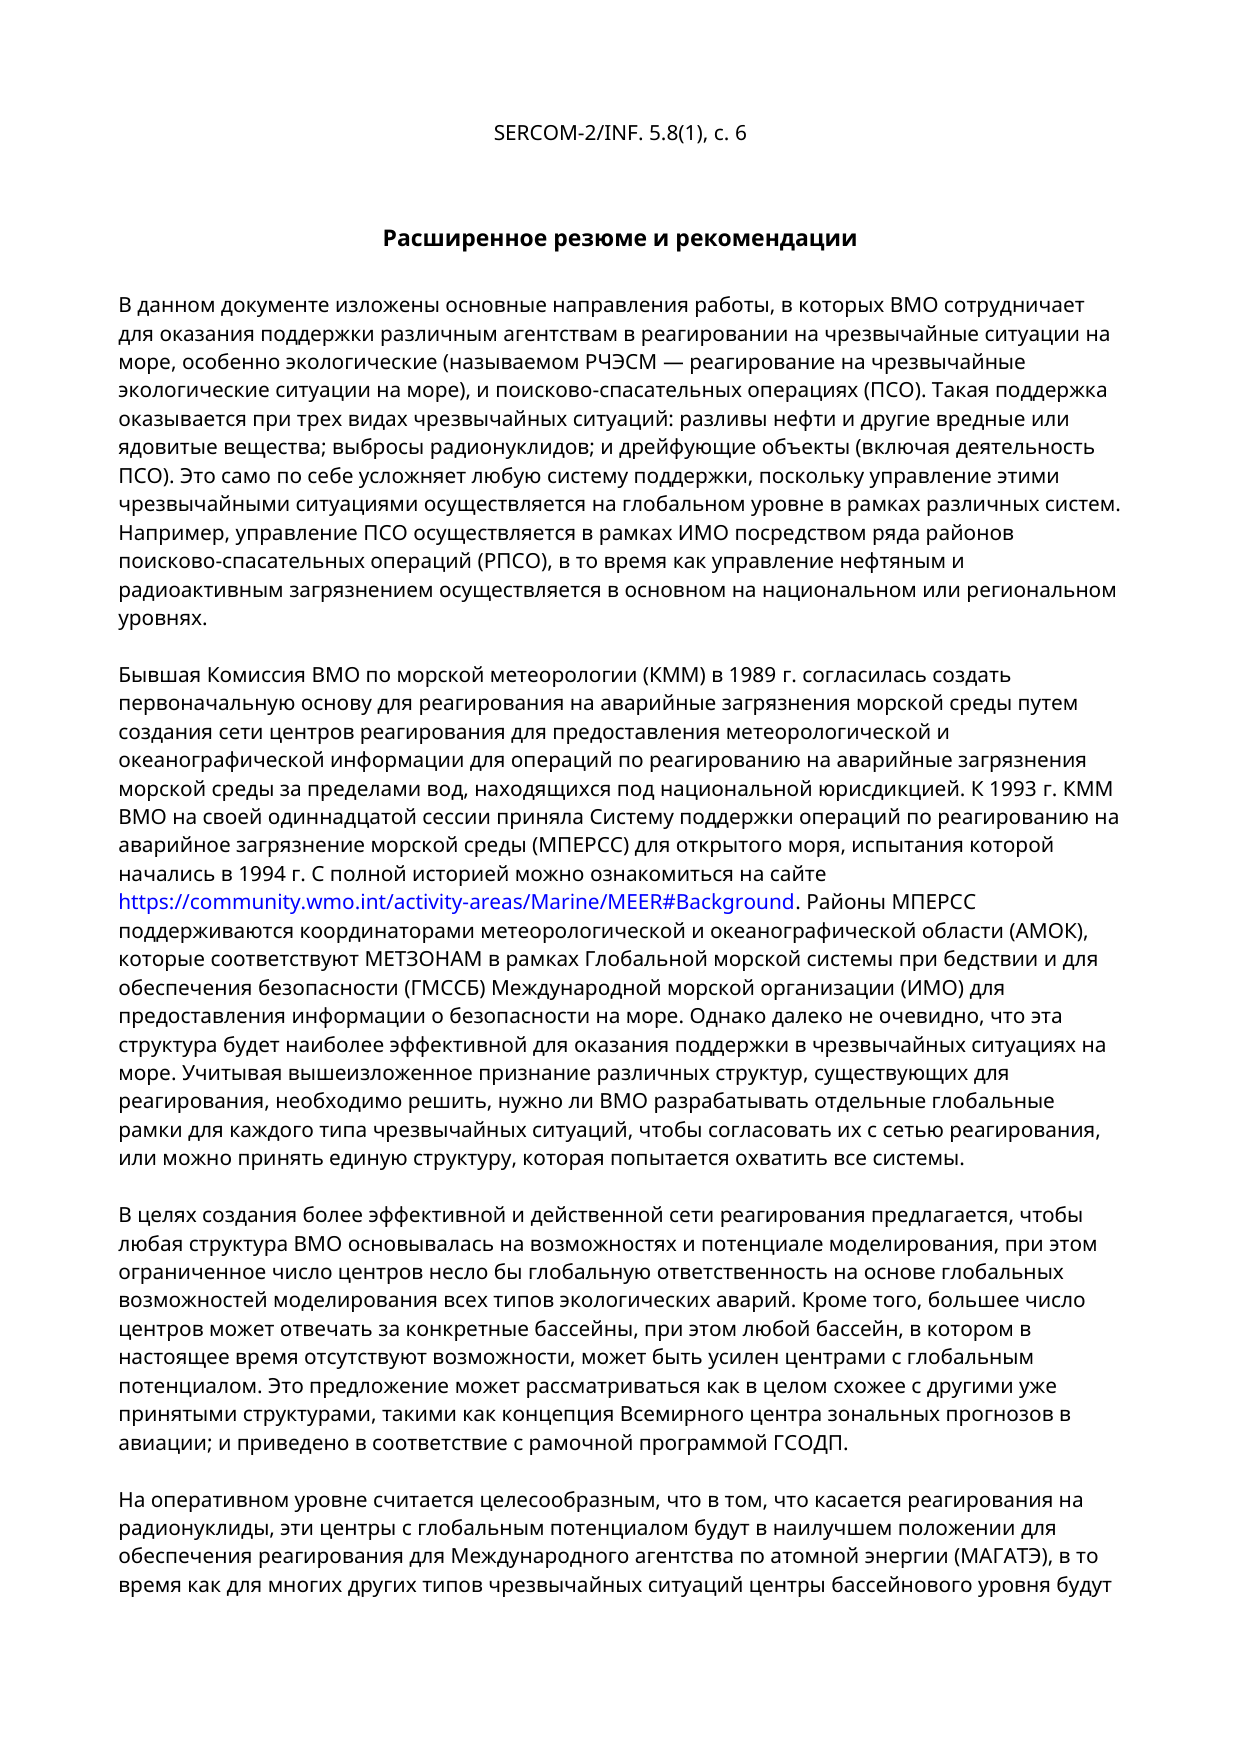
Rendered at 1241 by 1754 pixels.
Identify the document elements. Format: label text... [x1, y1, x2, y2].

text В целях создания более эффективной и действенной сети реагирования предлагается, чтобы любая структура ВМО основывалась на возможностях и потенциале моделирования, при этом ограниченное число центров несло бы глобальную ответственность на основе глобальных возможностей моделирования всех типов экологических аварий. Кроме того, большее число центров может отвечать за конкретные бассейны, при этом любой бассейн, в котором в настоящее время отсутствуют возможности, может быть усилен центрами с глобальным потенциалом. Это предложение может рассматриваться как в целом схожее с другими уже принятыми структурами, такими как концепция Всемирного центра зональных прогнозов в авиации; и приведено в соответствие с рамочной программой ГСОДП. [118, 1200, 1122, 1456]
text Бывшая Комиссия ВМО по морской метеорологии (КММ) в 1989 г. согласилась создать первоначальную основу для реагирования на аварийные загрязнения морской среды путем создания сети центров реагирования для предоставления метеорологической и океанографической информации для операций по реагированию на аварийные загрязнения морской среды за пределами вод, находящихся под национальной юрисдикцией. К 1993 г. КММ ВМО на своей одиннадцатой сессии приняла Систему поддержки операций по реагированию на аварийное загрязнение морской среды (МПЕРСС) для открытого моря, испытания которой начались в 1994 г. С полной историей можно ознакомиться на сайте https://community.wmo.int/activity-areas/Marine/MEER#Background. Районы МПЕРСС поддерживаются координаторами метеорологической и океанографической области (АМОК), которые соответствуют МЕТЗОНАМ в рамках Глобальной морской системы при бедствии и для обеспечения безопасности (ГМССБ) Международной морской организации (ИМО) для предоставления информации о безопасности на море. Однако далеко не очевидно, что эта структура будет наиболее эффективной для оказания поддержки в чрезвычайных ситуациях на море. Учитывая вышеизложенное признание различных структур, существующих для реагирования, необходимо решить, нужно ли ВМО разрабатывать отдельные глобальные рамки для каждого типа чрезвычайных ситуаций, чтобы согласовать их с сетью реагирования, или можно принять единую структуру, которая попытается охватить все системы. [118, 660, 1122, 1172]
subtitle Расширенное резюме и рекомендации [118, 222, 1122, 253]
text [118, 1485, 1122, 1598]
text В данном документе изложены основные направления работы, в которых ВМО сотрудничает для оказания поддержки различным агентствам в реагировании на чрезвычайные ситуации на море, особенно экологические (называемом РЧЭСМ — реагирование на чрезвычайные экологические ситуации на море), и поисково-спасательных операциях (ПСО). Такая поддержка оказывается при трех видах чрезвычайных ситуаций: разливы нефти и другие вредные или ядовитые вещества; выбросы радионуклидов; и дрейфующие объекты (включая деятельность ПСО). Это само по себе усложняет любую систему поддержки, поскольку управление этими чрезвычайными ситуациями осуществляется на глобальном уровне в рамках различных систем. Например, управление ПСО осуществляется в рамках ИМО посредством ряда районов поисково-спасательных операций (РПСО), в то время как управление нефтяным и радиоактивным загрязнением осуществляется в основном на национальном или региональном уровнях. [118, 290, 1122, 632]
